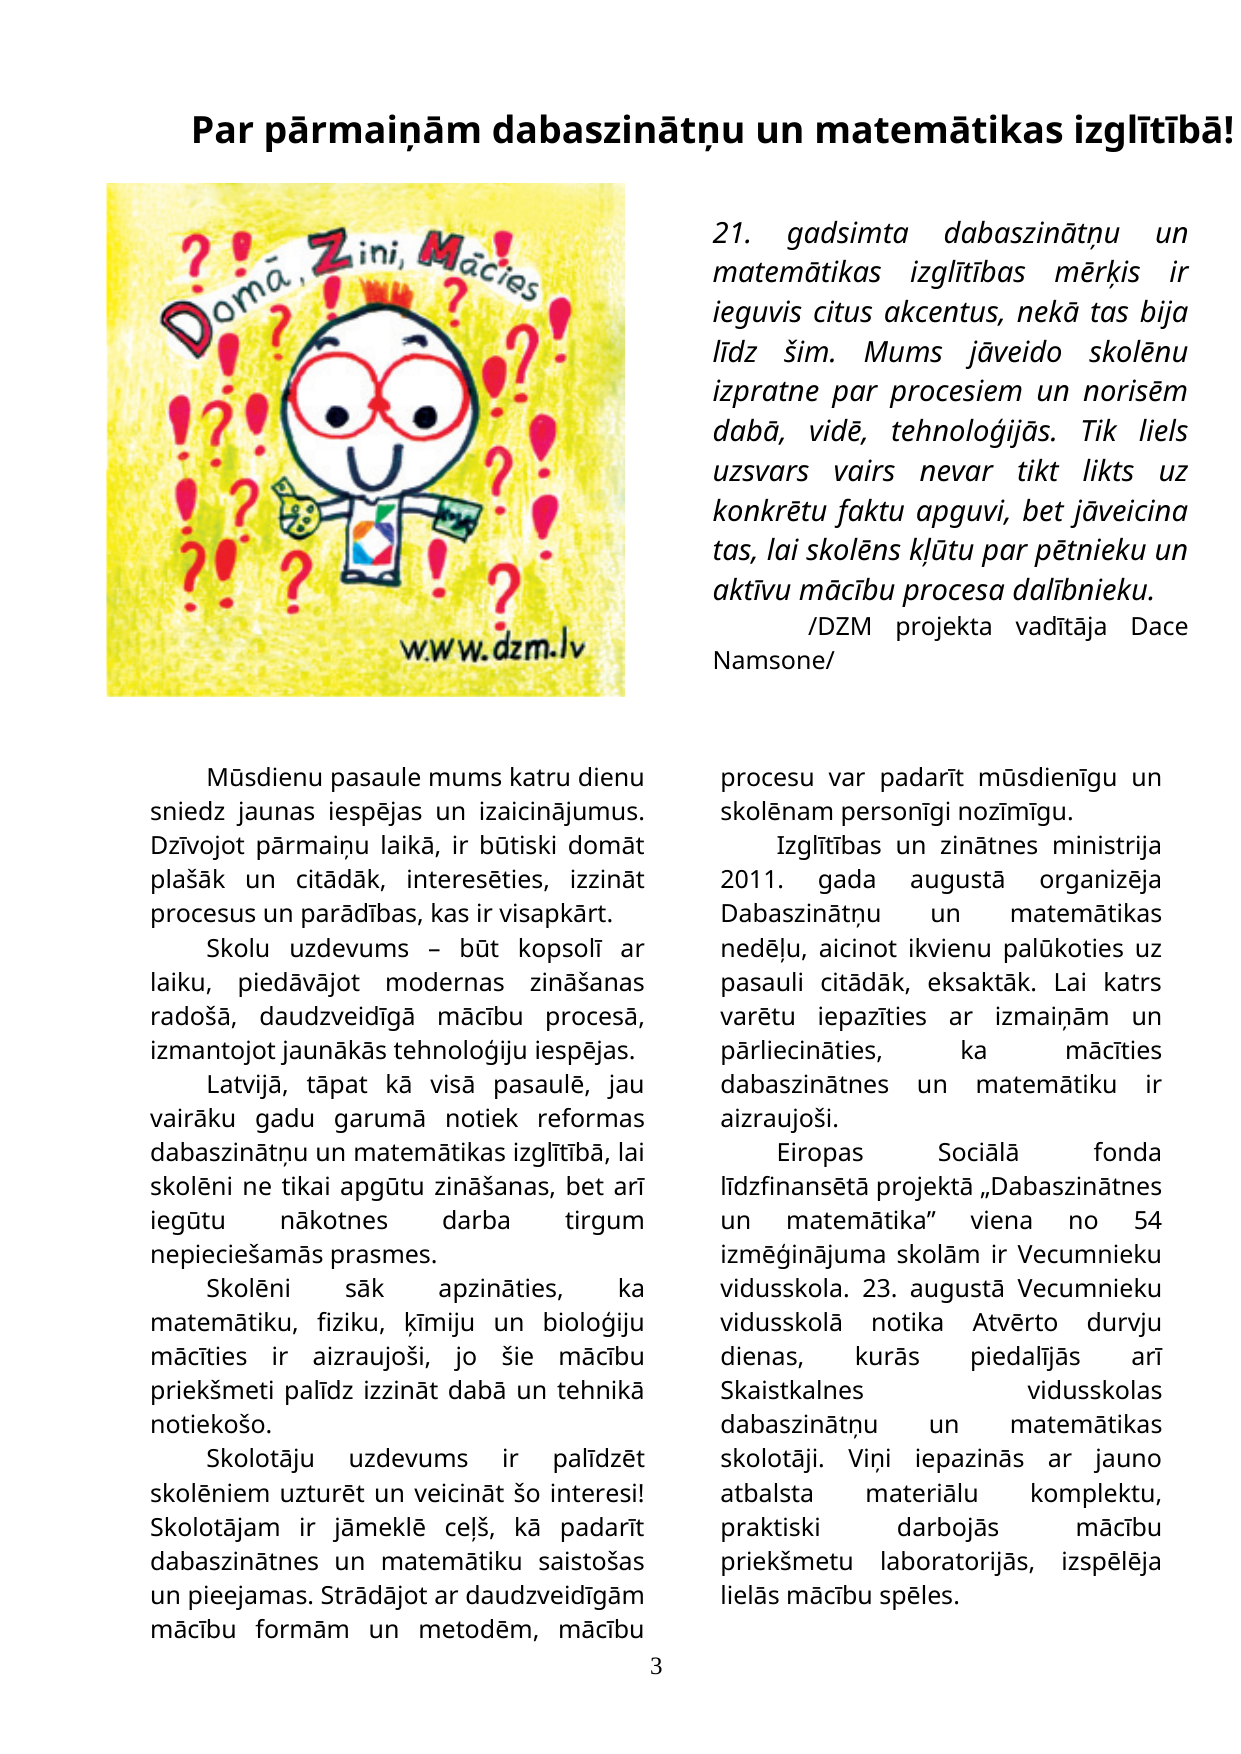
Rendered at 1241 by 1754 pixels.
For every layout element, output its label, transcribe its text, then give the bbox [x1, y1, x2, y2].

text Latvijā, tāpat kā visā pasaulē, jau vairāku gadu garumā notiek reformas dabaszinātņu un matemātikas izglītībā, lai skolēni ne tikai apgūtu zināšanas, bet arī iegūtu nākotnes darba tirgum nepieciešamās prasmes. [150, 1066, 645, 1271]
text Mūsdienu pasaule mums katru dienu sniedz jaunas iespējas un izaicinājumus. Dzīvojot pārmaiņu laikā, ir būtiski domāt plašāk un citādāk, interesēties, izzināt procesus un parādības, kas ir visapkārt. [150, 760, 645, 930]
text Skolu uzdevums – būt kopsolī ar laiku, piedāvājot modernas zināšanas radošā, daudzveidīgā mācību procesā, izmantojot jaunākās tehnoloģiju iespējas. [150, 930, 645, 1066]
text Par pārmaiņām dabaszinātņu un matemātikas izglītībā! [112, 103, 1238, 154]
text Skolēni sāk apzināties, ka matemātiku, fiziku, ķīmiju un bioloģiju mācīties ir aizraujoši, jo šie mācību priekšmeti palīdz izzināt dabā un tehnikā notiekošo. [150, 1271, 645, 1441]
table_header 21. gadsimta dabaszinātņu un matemātikas izglītības mērķis ir ieguvis citus akcentus, nekā tas bija līdz šim. Mums jāveido skolēnu izpratne par procesiem un norisēm dabā, vidē, tehnoloģijās. Tik liels uzsvars vairs nevar tikt likts uz konkrētu faktu apguvi, bet jāveicina tas, lai skolēns kļūtu par pētnieku un aktīvu mācību procesa dalībnieku. /DZM projekta vadītāja Dace Namsone/ [656, 184, 1200, 760]
text Skolotāju uzdevums ir palīdzēt skolēniem uzturēt un veicināt šo interesi! Skolotājam ir jāmeklē ceļš, kā padarīt dabaszinātnes un matemātiku saistošas un pieejamas. Strādājot ar daudzveidīgām mācību formām un metodēm, mācību procesu var padarīt mūsdienīgu un skolēnam personīgi nozīmīgu. [720, 760, 1162, 828]
text Skolotāju uzdevums ir palīdzēt skolēniem uzturēt un veicināt šo interesi! Skolotājam ir jāmeklē ceļš, kā padarīt dabaszinātnes un matemātiku saistošas un pieejamas. Strādājot ar daudzveidīgām mācību formām un metodēm, mācību procesu var padarīt mūsdienīgu un skolēnam personīgi nozīmīgu. [150, 1441, 645, 1646]
table_header [75, 184, 656, 760]
text Eiropas Sociālā fonda līdzfinansētā projektā „Dabaszinātnes un matemātika” viena no 54 izmēģinājuma skolām ir Vecumnieku vidusskola. 23. augustā Vecumnieku vidusskolā notika Atvērto durvju dienas, kurās piedalījās arī Skaistkalnes vidusskolas dabaszinātņu un matemātikas skolotāji. Viņi iepazinās ar jauno atbalsta materiālu komplektu, praktiski darbojās mācību priekšmetu laboratorijās, izspēlēja lielās mācību spēles. [720, 1134, 1162, 1611]
text Izglītības un zinātnes ministrija 2011. gada augustā organizēja Dabaszinātņu un matemātikas nedēļu, aicinot ikvienu palūkoties uz pasauli citādāk, eksaktāk. Lai katrs varētu iepazīties ar izmaiņām un pārliecināties, ka mācīties dabaszinātnes un matemātiku ir aizraujoši. [720, 828, 1162, 1134]
